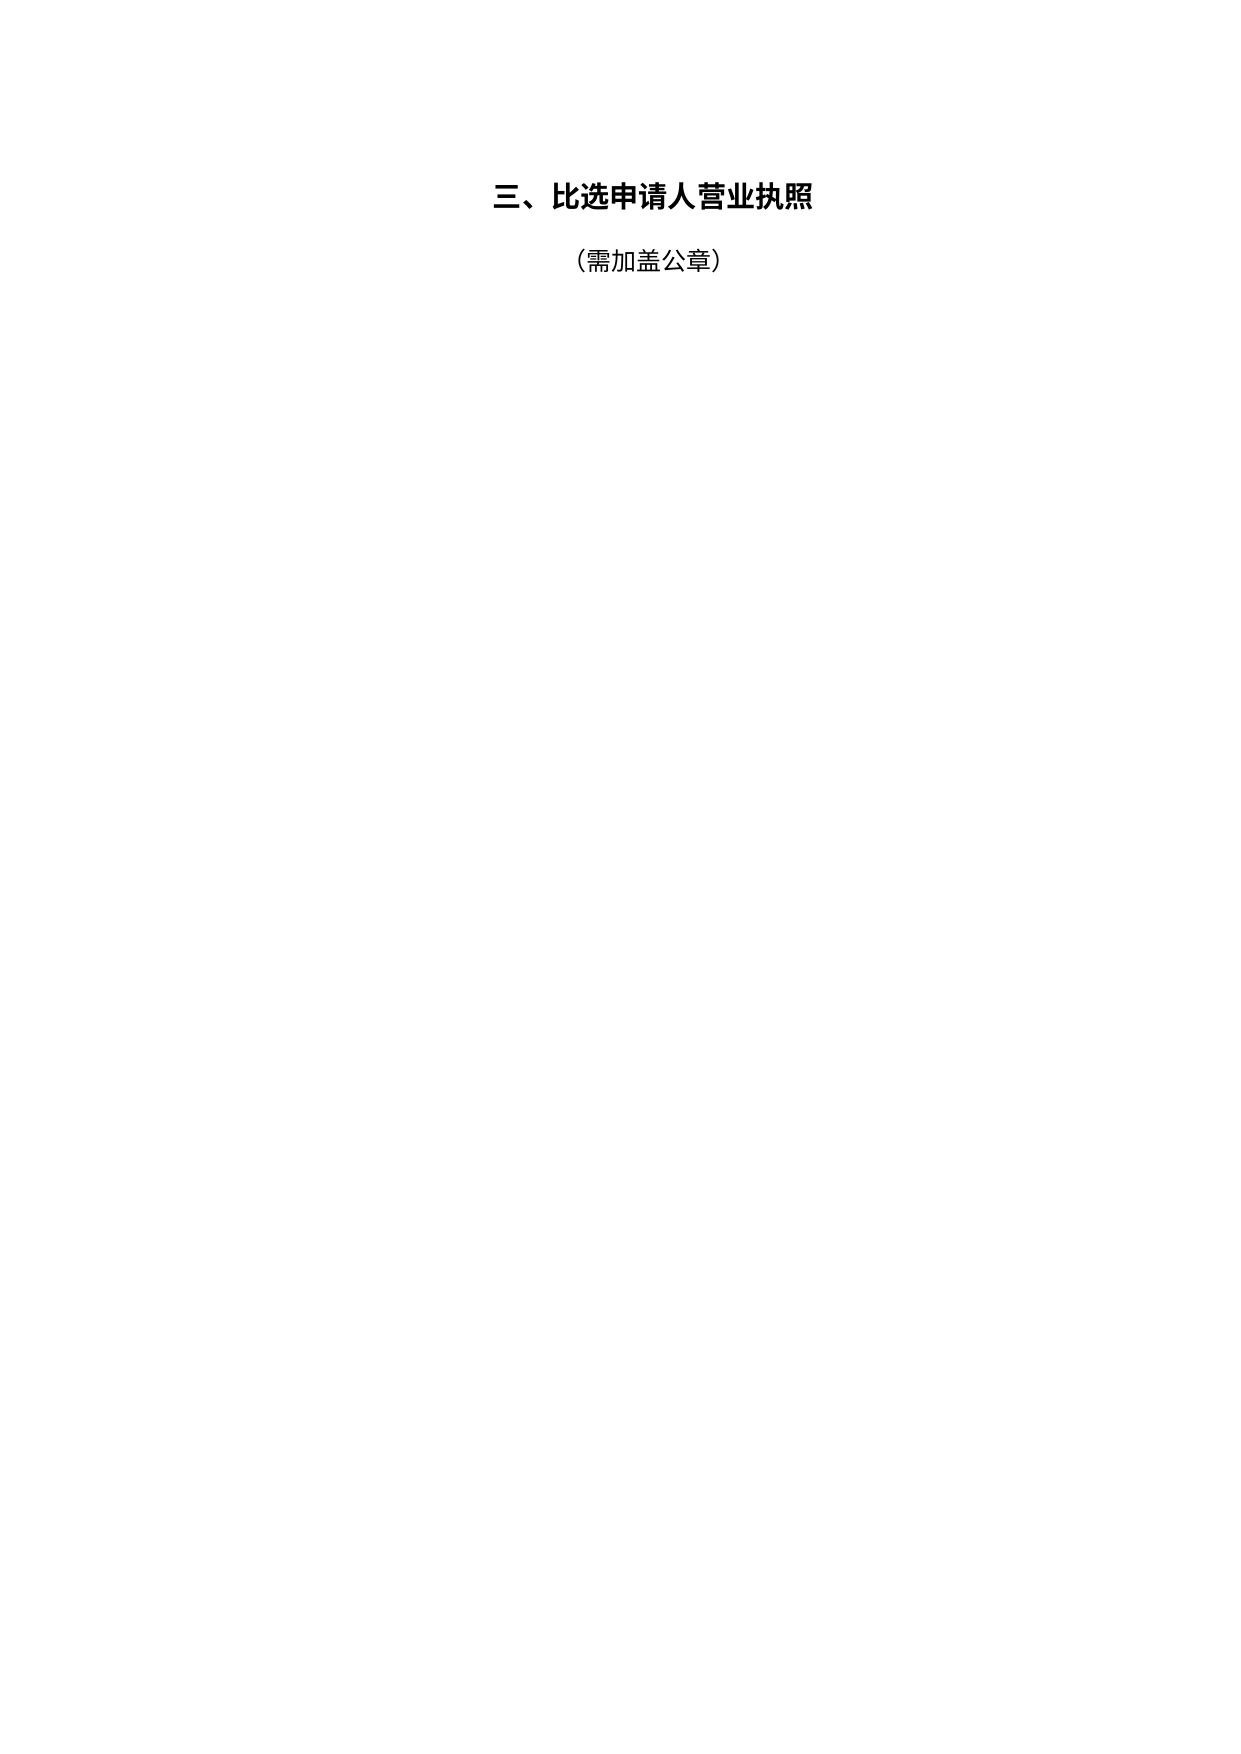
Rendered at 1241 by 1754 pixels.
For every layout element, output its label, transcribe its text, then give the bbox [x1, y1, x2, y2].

text 三、比选申请人营业执照 [187, 162, 1053, 227]
text （需加盖公章） [187, 227, 1053, 292]
